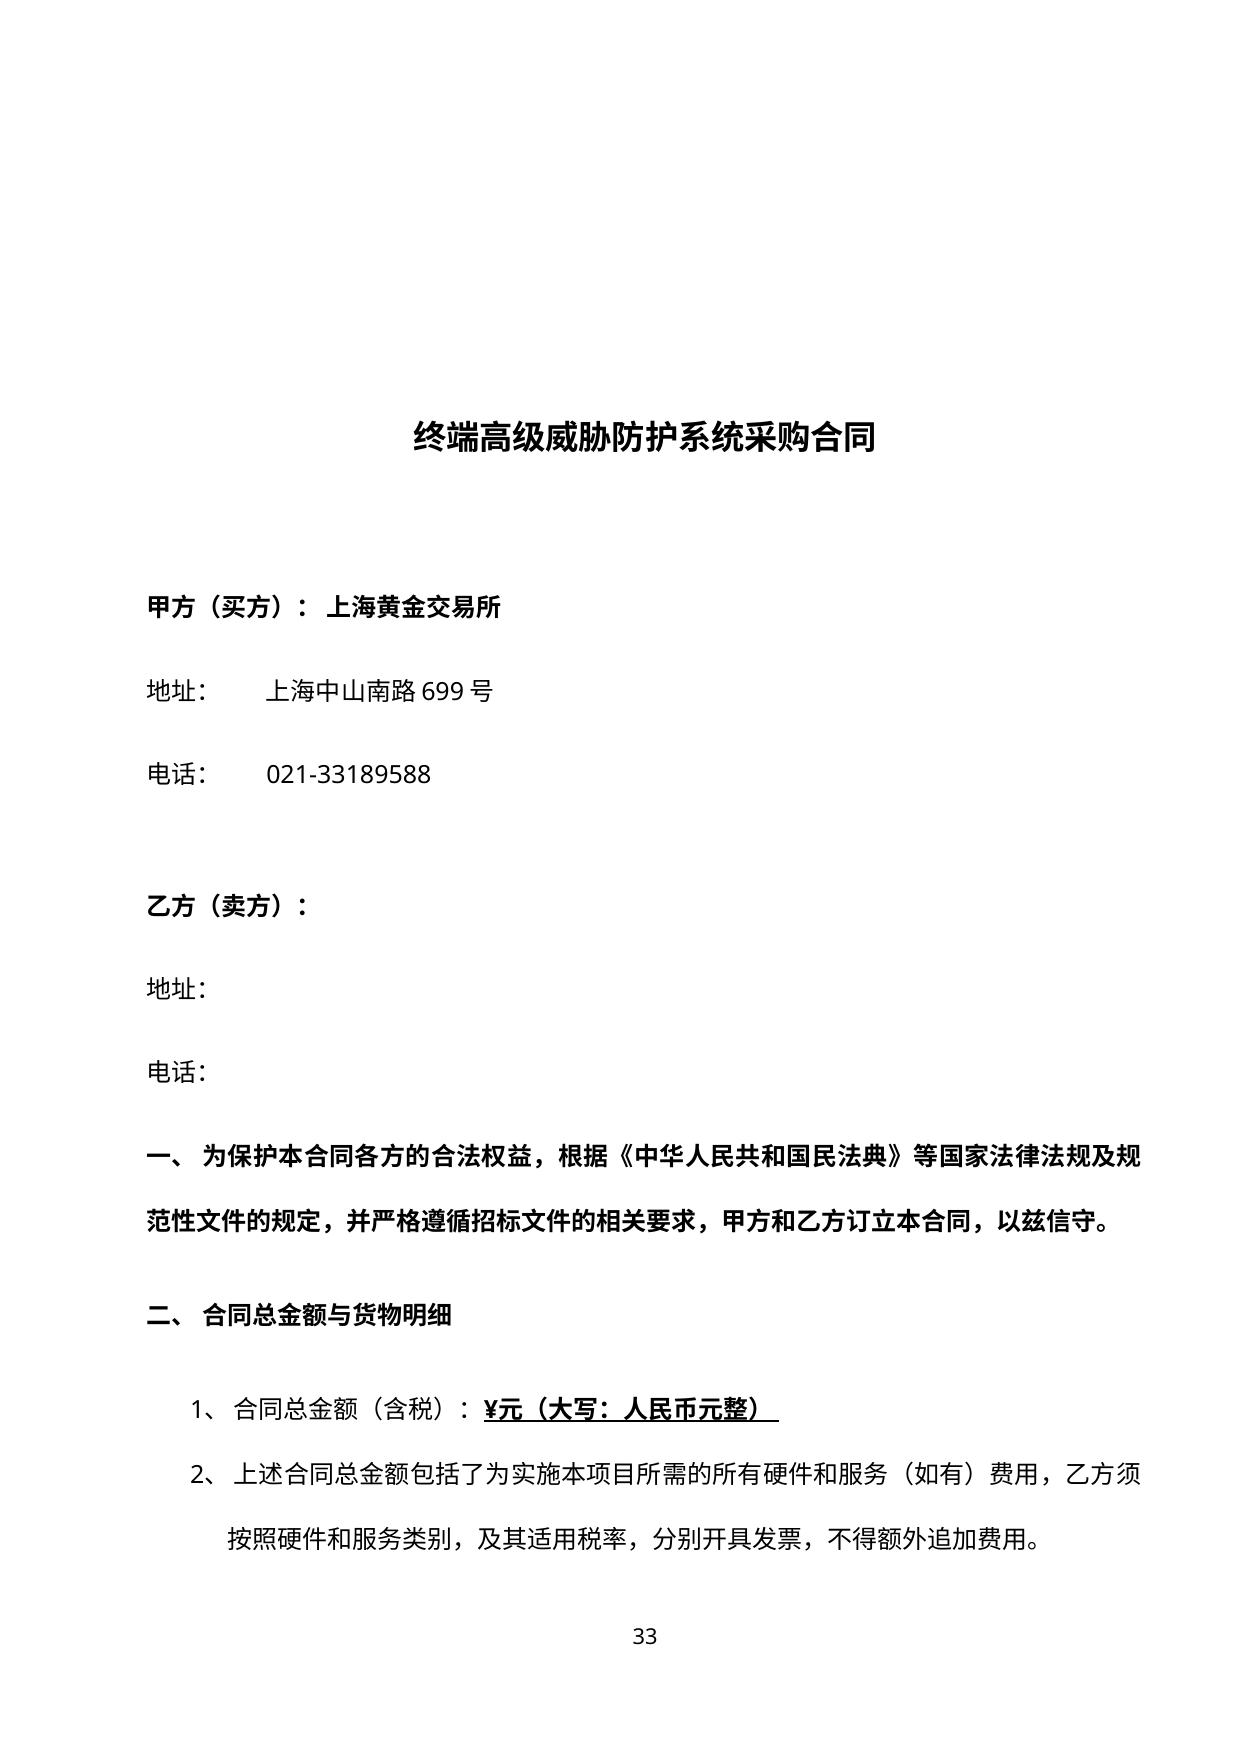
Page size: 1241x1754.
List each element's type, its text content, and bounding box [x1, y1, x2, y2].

list 为保护本合同各方的合法权益，根据《中华人民共和国民法典》等国家法律法规及规范性文件的规定，并严格遵循招标文件的相关要求，甲方和乙方订立本合同，以兹信守。 [146, 1122, 1144, 1252]
list 合同总金额（含税）：¥元（大写：人民币元整） [190, 1375, 1144, 1440]
text 地址： [146, 955, 1144, 1020]
text 电话： 021-33189588 [146, 740, 1144, 805]
text 终端高级威胁防护系统采购合同 [146, 402, 1144, 467]
list 合同总金额与货物明细 [146, 1281, 1144, 1346]
text 甲方（买方）： 上海黄金交易所 [146, 573, 1144, 638]
text 乙方（卖方）： [146, 872, 1144, 937]
list 上述合同总金额包括了为实施本项目所需的所有硬件和服务（如有）费用，乙方须按照硬件和服务类别，及其适用税率，分别开具发票，不得额外追加费用。 [190, 1440, 1144, 1570]
text 地址： 上海中山南路699号 [146, 657, 1144, 722]
text 电话： [146, 1038, 1144, 1103]
